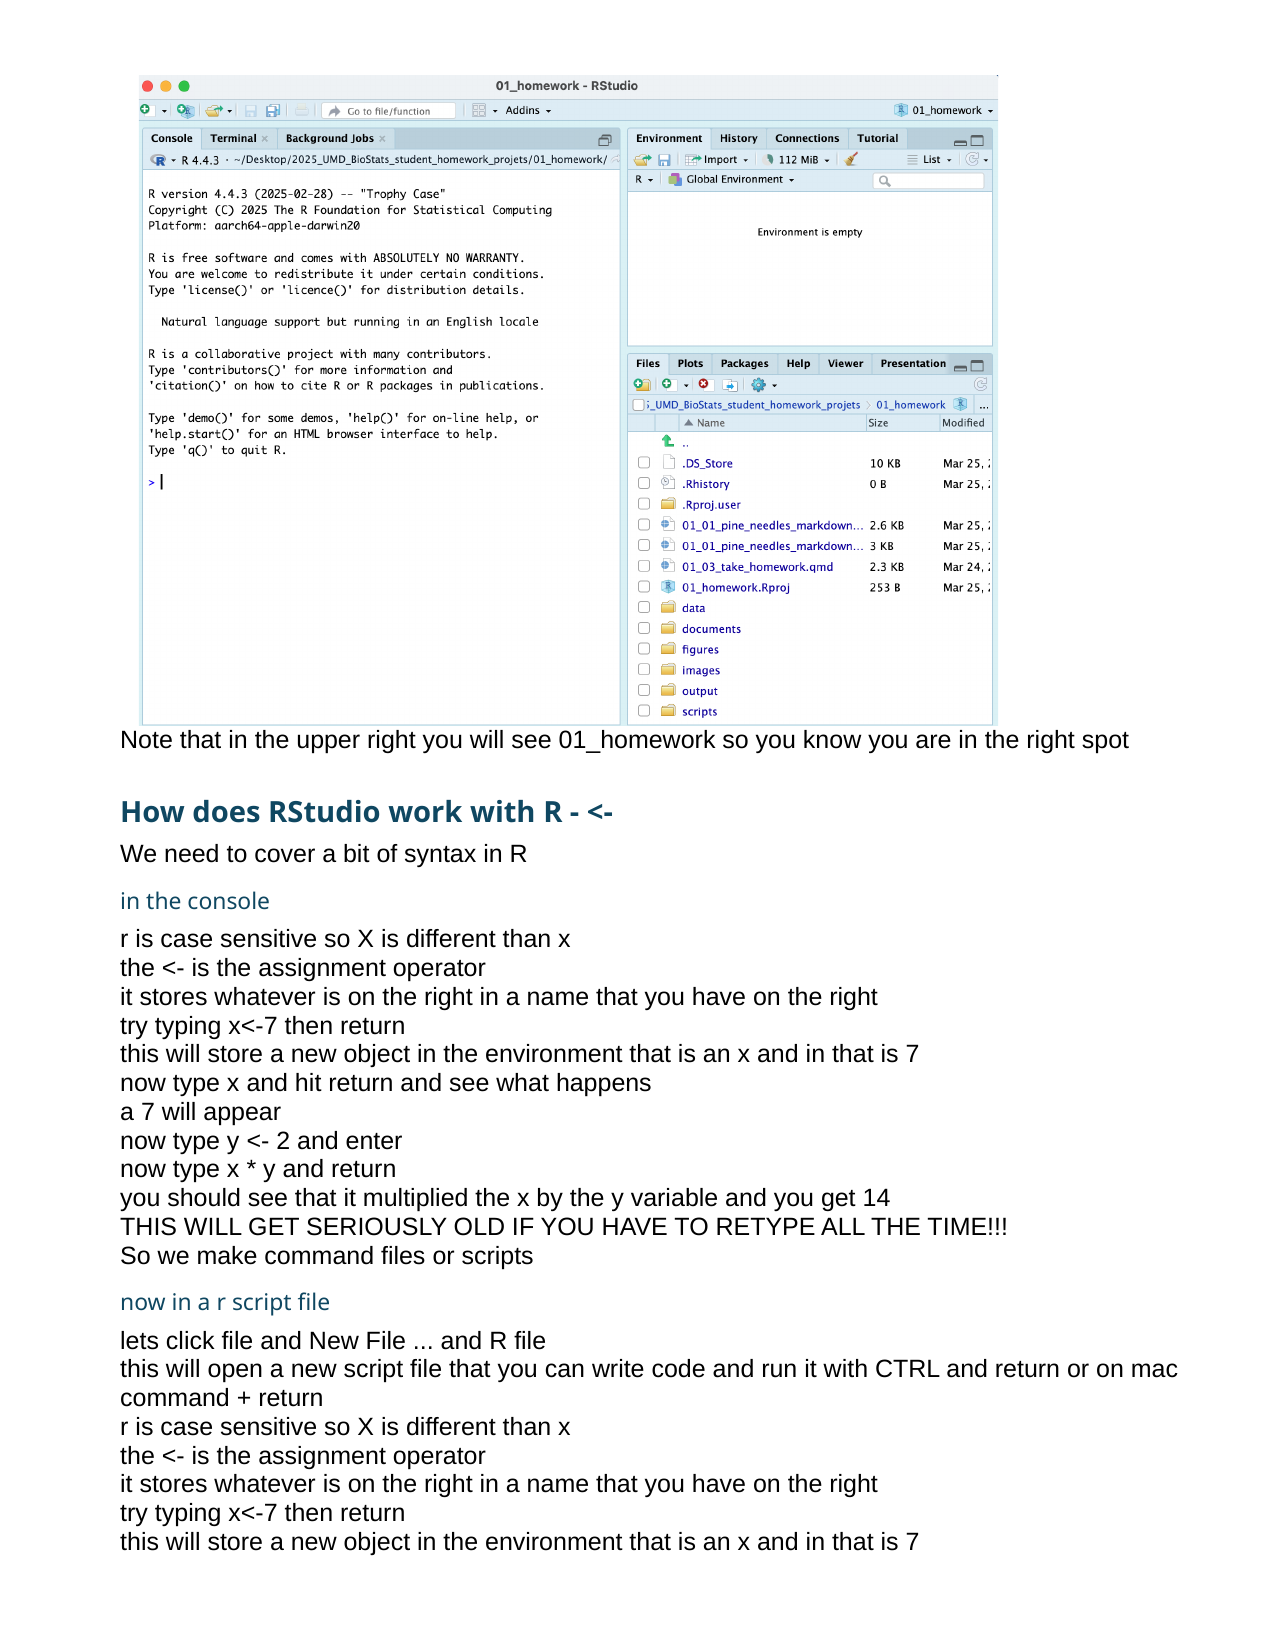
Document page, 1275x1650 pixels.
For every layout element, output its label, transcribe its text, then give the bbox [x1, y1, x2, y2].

subtitle now in a r script file [120, 1286, 1200, 1317]
subtitle How does RStudio work with R - <- [120, 791, 1200, 831]
picture [138, 75, 999, 726]
subtitle in the console [120, 885, 1200, 916]
